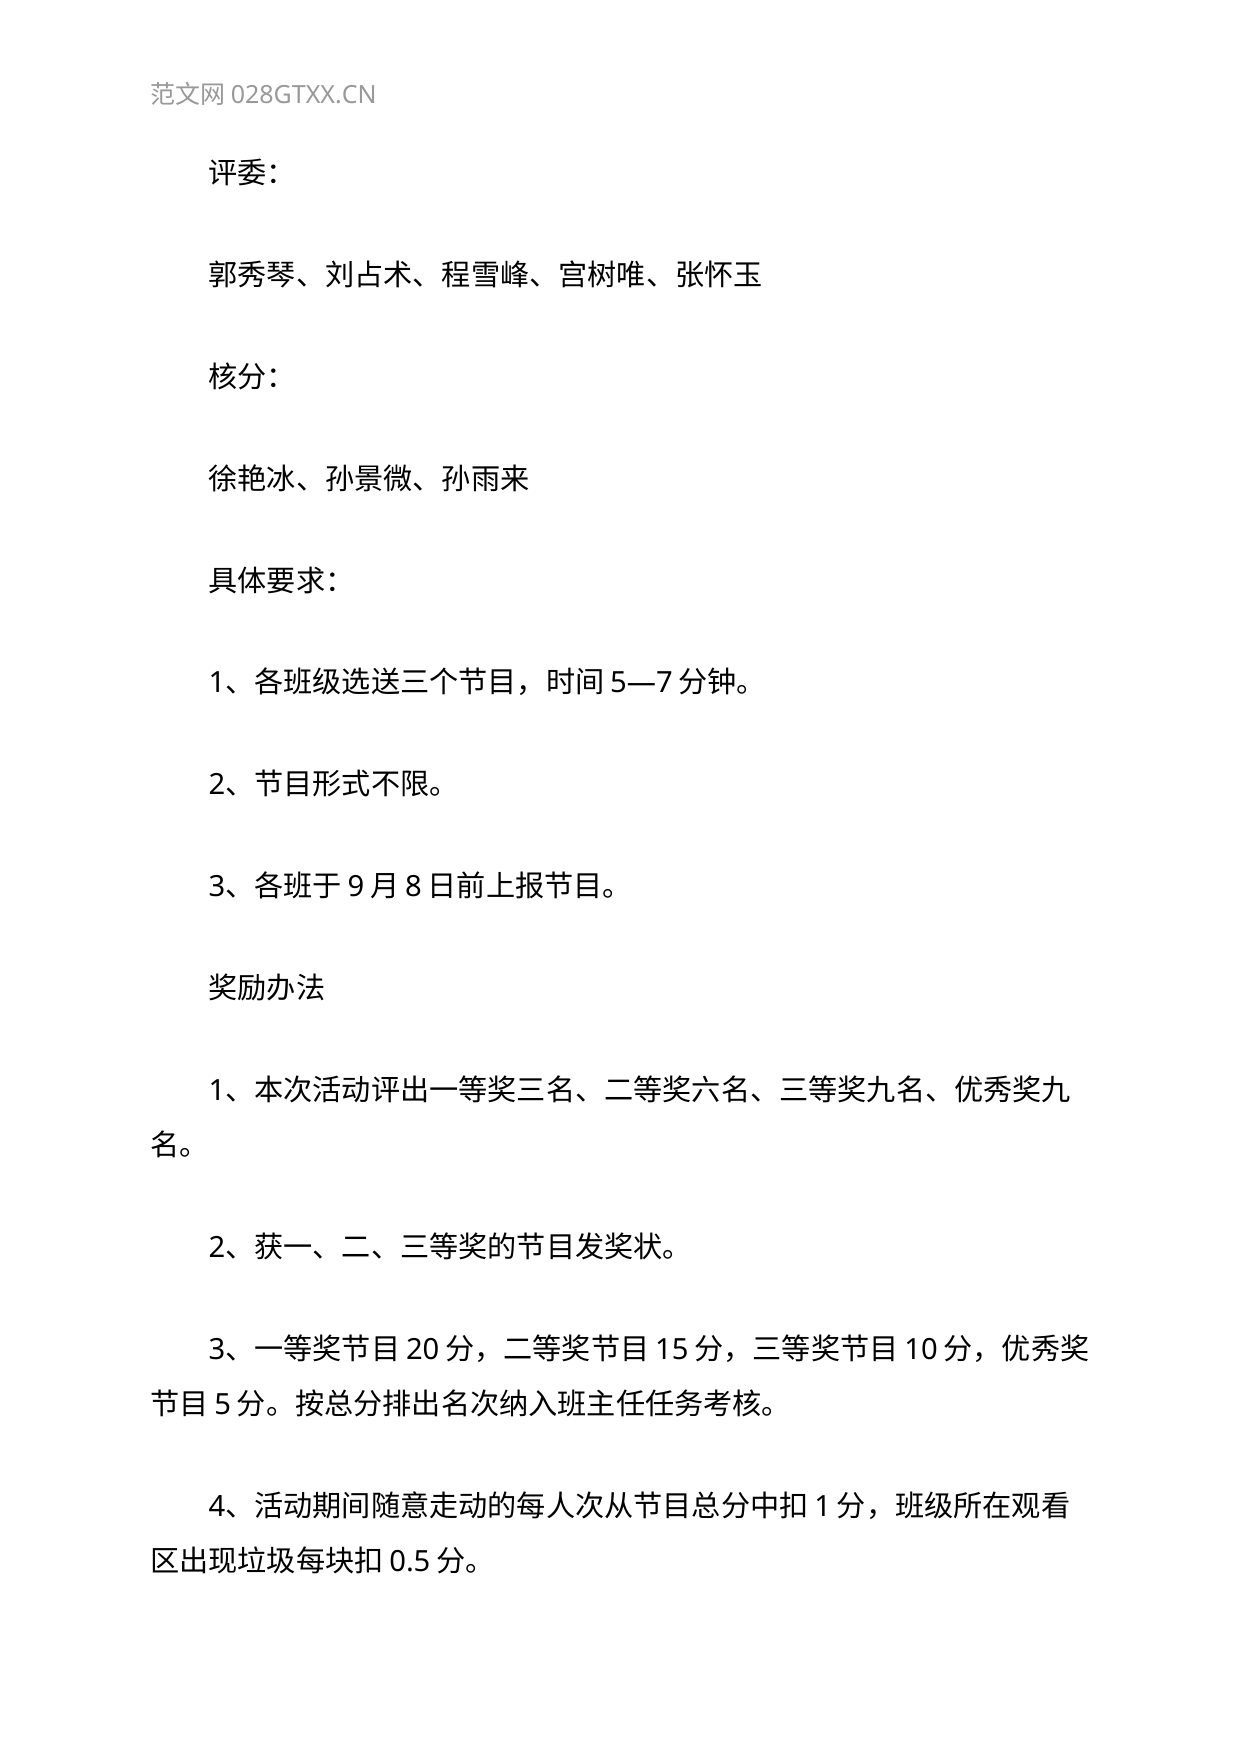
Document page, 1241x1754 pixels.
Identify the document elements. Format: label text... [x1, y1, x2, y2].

text 郭秀琴、刘占术、程雪峰、宫树唯、张怀玉 [150, 252, 1090, 294]
text 3、各班于9月8日前上报节目。 [150, 863, 1090, 905]
text 奖励办法 [150, 965, 1090, 1007]
text 核分： [150, 353, 1090, 396]
text 3、一等奖节目20分，二等奖节目15分，三等奖节目10分，优秀奖节目5分。按总分排出名次纳入班主任任务考核。 [150, 1325, 1090, 1423]
text 4、活动期间随意走动的每人次从节目总分中扣1分，班级所在观看区出现垃圾每块扣0.5分。 [150, 1482, 1090, 1580]
text 2、获一、二、三等奖的节目发奖状。 [150, 1223, 1090, 1266]
text 徐艳冰、孙景微、孙雨来 [150, 455, 1090, 498]
text 1、各班级选送三个节目，时间5—7分钟。 [150, 659, 1090, 701]
text 具体要求： [150, 557, 1090, 599]
text 1、本次活动评出一等奖三名、二等奖六名、三等奖九名、优秀奖九名。 [150, 1067, 1090, 1164]
text 2、节目形式不限。 [150, 761, 1090, 803]
text 评委： [150, 150, 1090, 192]
